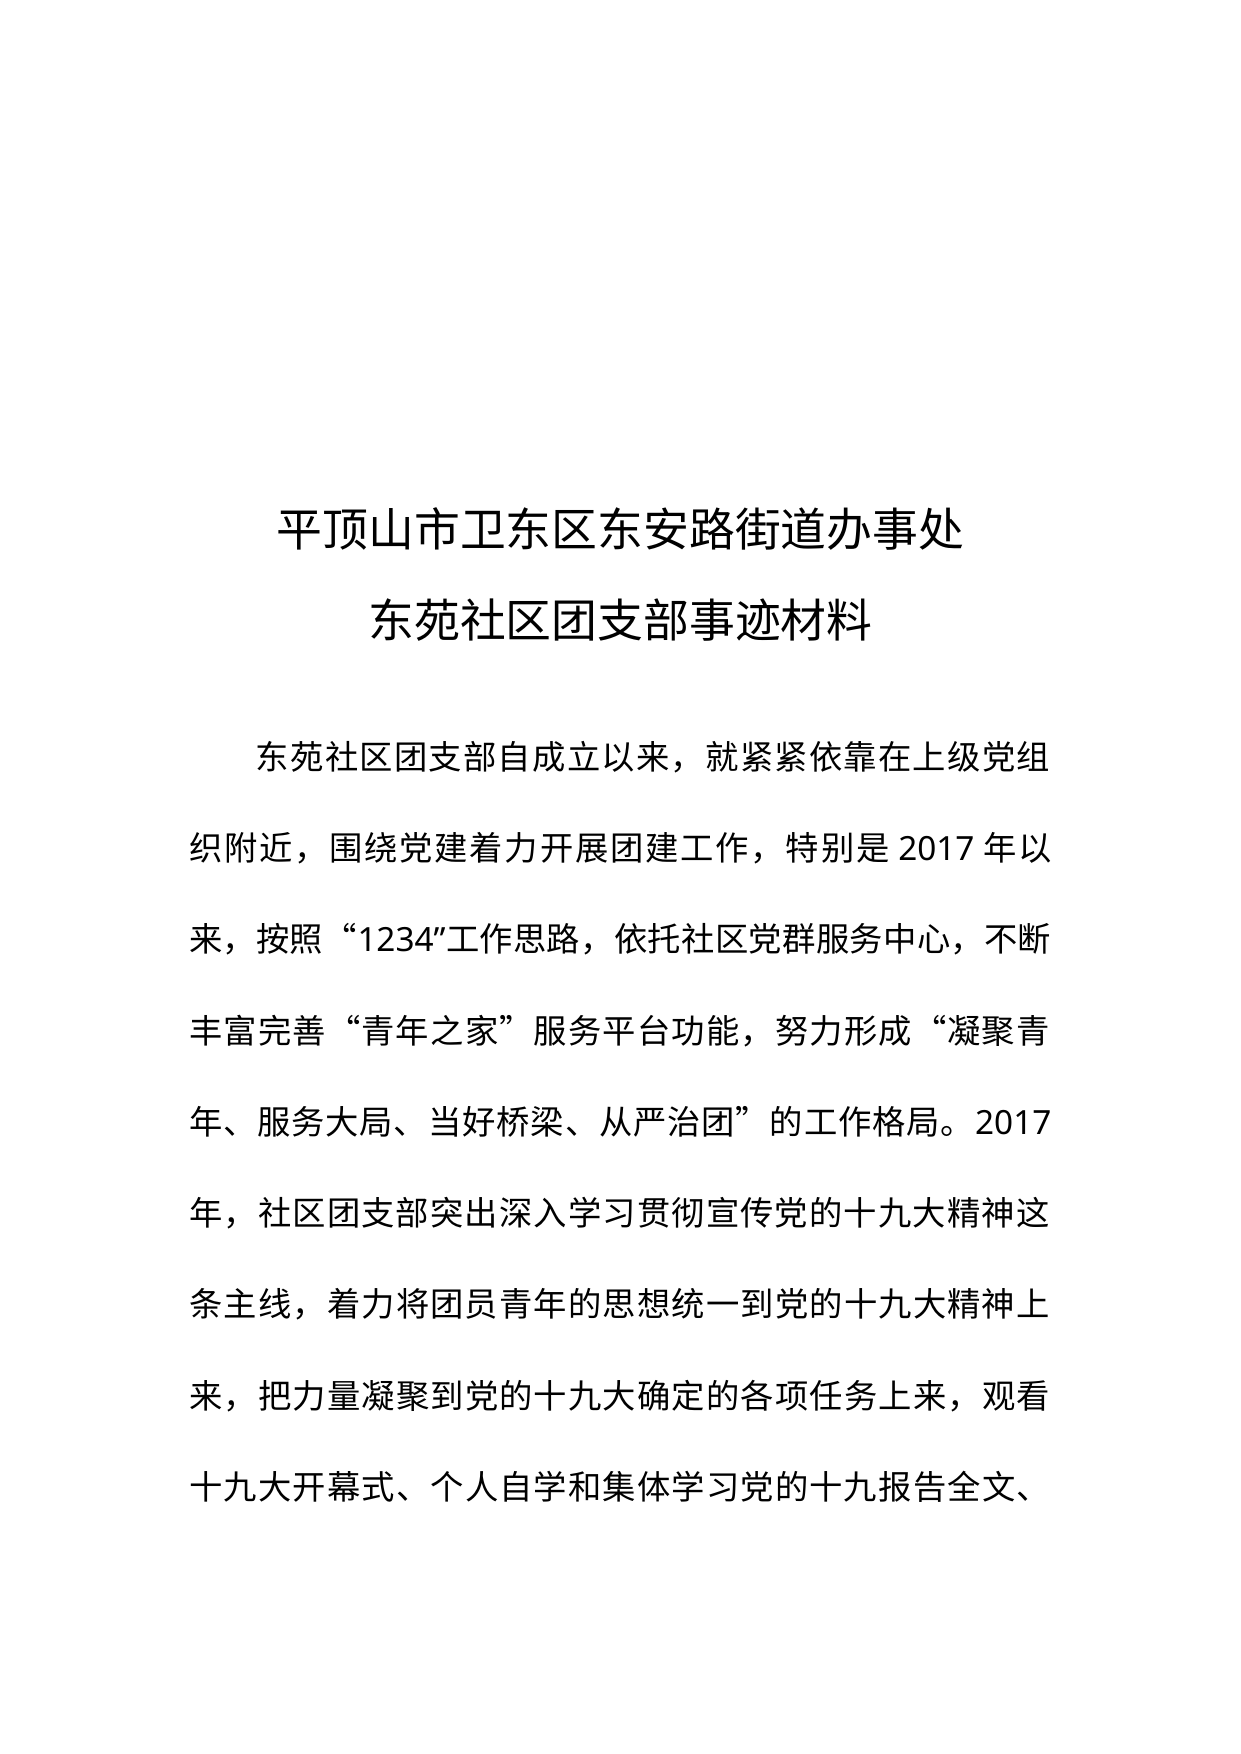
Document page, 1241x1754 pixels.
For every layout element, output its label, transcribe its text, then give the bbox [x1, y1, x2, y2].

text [189, 709, 1051, 1530]
text 东苑社区团支部事迹材料 [189, 572, 1051, 663]
text 平顶山市卫东区东安路街道办事处 [189, 481, 1051, 572]
